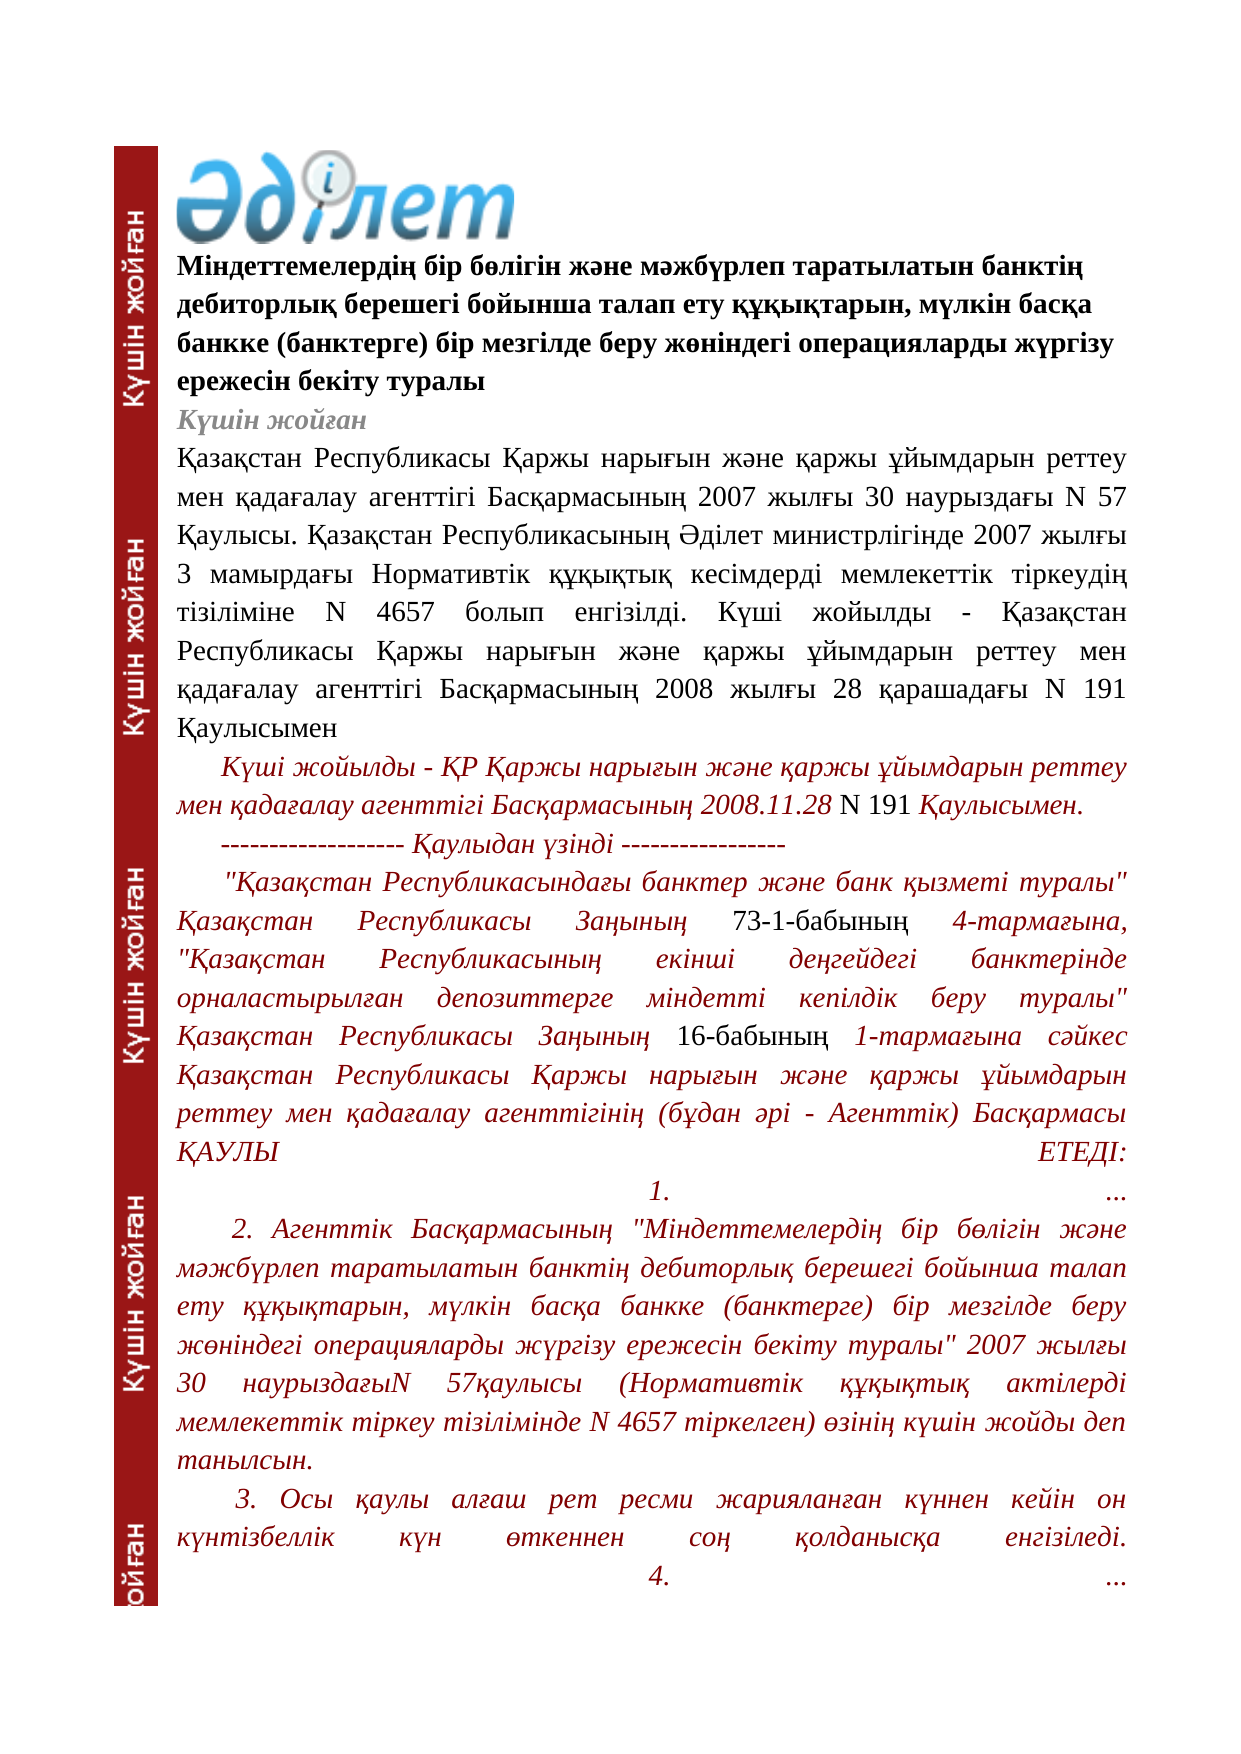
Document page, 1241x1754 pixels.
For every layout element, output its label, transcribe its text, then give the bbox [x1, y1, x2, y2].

text Күшін жойған [112, 402, 1128, 435]
picture [176, 150, 515, 244]
text Қазақстан Республикасы Қаржы нарығын және қаржы ұйымдарын реттеу мен қадағалау агенттігі Басқармасының 2007 жылғы 30 наурыздағы N 57 Қаулысы. Қазақстан Республикасының Әділет министрлігінде 2007 жылғы 3 мамырдағы Нормативтік құқықтық кесімдерді мемлекеттік тіркеудің тізіліміне N 4657 болып енгізілді. Күші жойылды - Қазақстан Республикасы Қаржы нарығын және қаржы ұйымдарын реттеу мен қадағалау агенттігі Басқармасының 2008 жылғы 28 қарашадағы N 191 Қаулысымен [112, 440, 1128, 744]
picture [114, 744, 158, 749]
text Мiндеттемелердiң бiр бөлiгiн және мәжбүрлеп таратылатын банктiң дебиторлық берешегi бойынша талап ету құқықтарын, мүлкін басқа банкке (банктерге) бiр мезгiлде беру жөніндегі операцияларды жүргiзу ережесін бекіту туралы [112, 248, 1128, 397]
picture [114, 435, 158, 440]
picture [114, 397, 158, 402]
text ------------------- Қаулыдан үзінді ----------------- [112, 826, 1128, 859]
picture [114, 146, 158, 248]
text Күші жойылды - ҚР Қаржы нарығын және қаржы ұйымдарын реттеу мен қадағалау агенттігі Басқармасының 2008.11.28 N 191 Қаулысымен. [112, 749, 1128, 821]
picture [114, 1592, 158, 1606]
picture [114, 821, 158, 826]
picture [114, 859, 158, 864]
